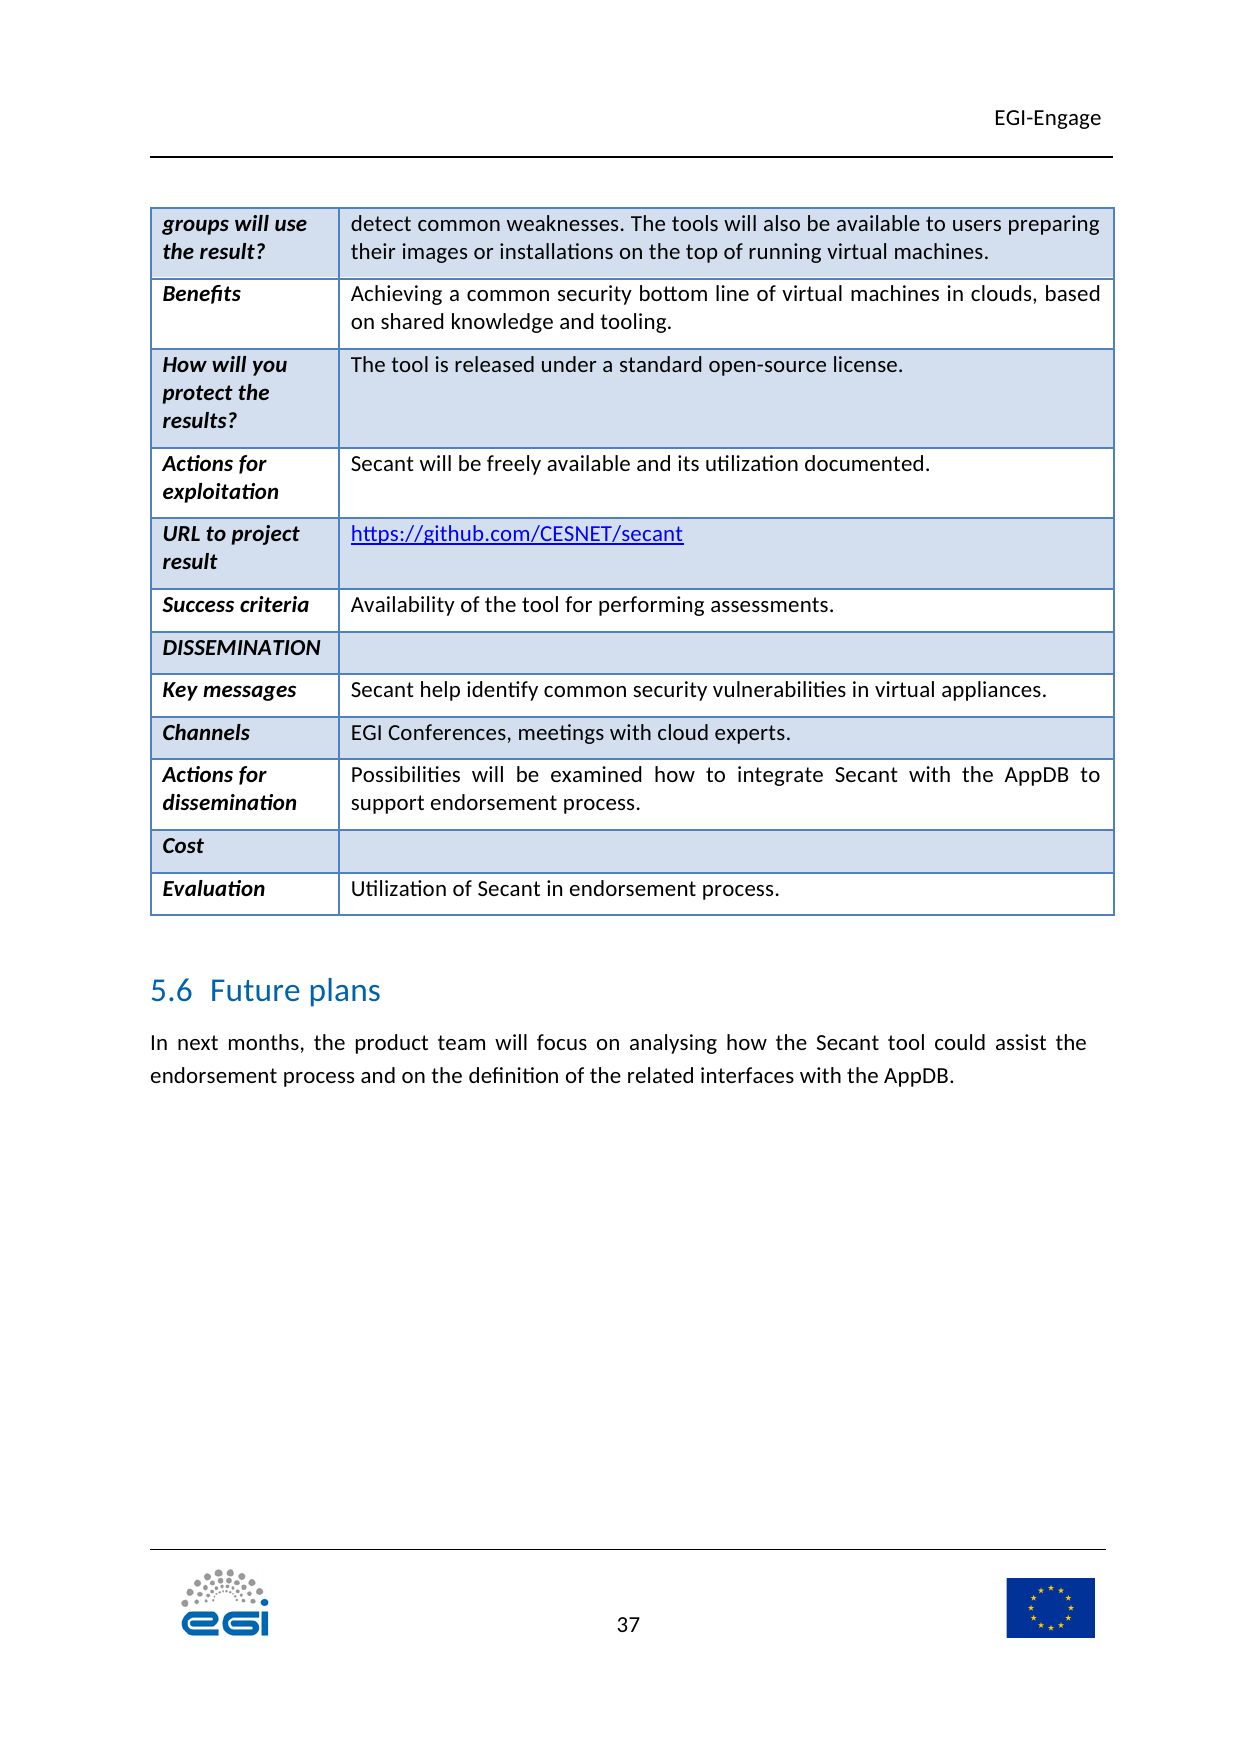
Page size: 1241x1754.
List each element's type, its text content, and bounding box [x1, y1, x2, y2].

table_cell How will you protect the results? [152, 350, 338, 447]
table_cell How the target groups will use the result? [152, 209, 338, 277]
table_cell Key messages [152, 675, 338, 716]
table_cell Availability of the tool for performing assessments. [340, 590, 1113, 631]
subtitle Future plans [150, 969, 1090, 1010]
table_cell URL to project result [152, 519, 338, 588]
picture [161, 1567, 287, 1638]
table_cell Cost [152, 831, 338, 872]
table_cell Channels [152, 718, 338, 758]
picture [1006, 1578, 1095, 1638]
table_cell Utilization of Secant in endorsement process. [340, 874, 1113, 914]
table_cell Achieving a common security bottom line of virtual machines in clouds, based on shared knowledge and tooling. [340, 280, 1113, 348]
table_cell [340, 831, 1113, 872]
table_cell EGI Conferences, meetings with cloud experts. [340, 718, 1113, 758]
table_cell Success criteria [152, 590, 338, 631]
table_cell Actions for dissemination [152, 760, 338, 829]
table_cell Secant help identify common security vulnerabilities in virtual appliances. [340, 675, 1113, 716]
table_cell Actions for exploitation [152, 449, 338, 517]
table_cell Benefits [152, 280, 338, 348]
table_cell Evaluation [152, 874, 338, 914]
table_cell Possibilities will be examined how to integrate Secant with the AppDB to support endorsement process. [340, 760, 1113, 829]
table_cell Secant will be freely available and its utilization documented. [340, 449, 1113, 517]
text In next months, the product team will focus on analysing how the Secant tool could assist the endorsement process and on the definition of the related interfaces with the AppDB. [150, 1028, 1090, 1089]
table_cell https://github.com/CESNET/secant [340, 519, 1113, 588]
table_cell The tool is released under a standard open-source license. [340, 350, 1113, 447]
table_cell DISSEMINATION [152, 633, 338, 673]
